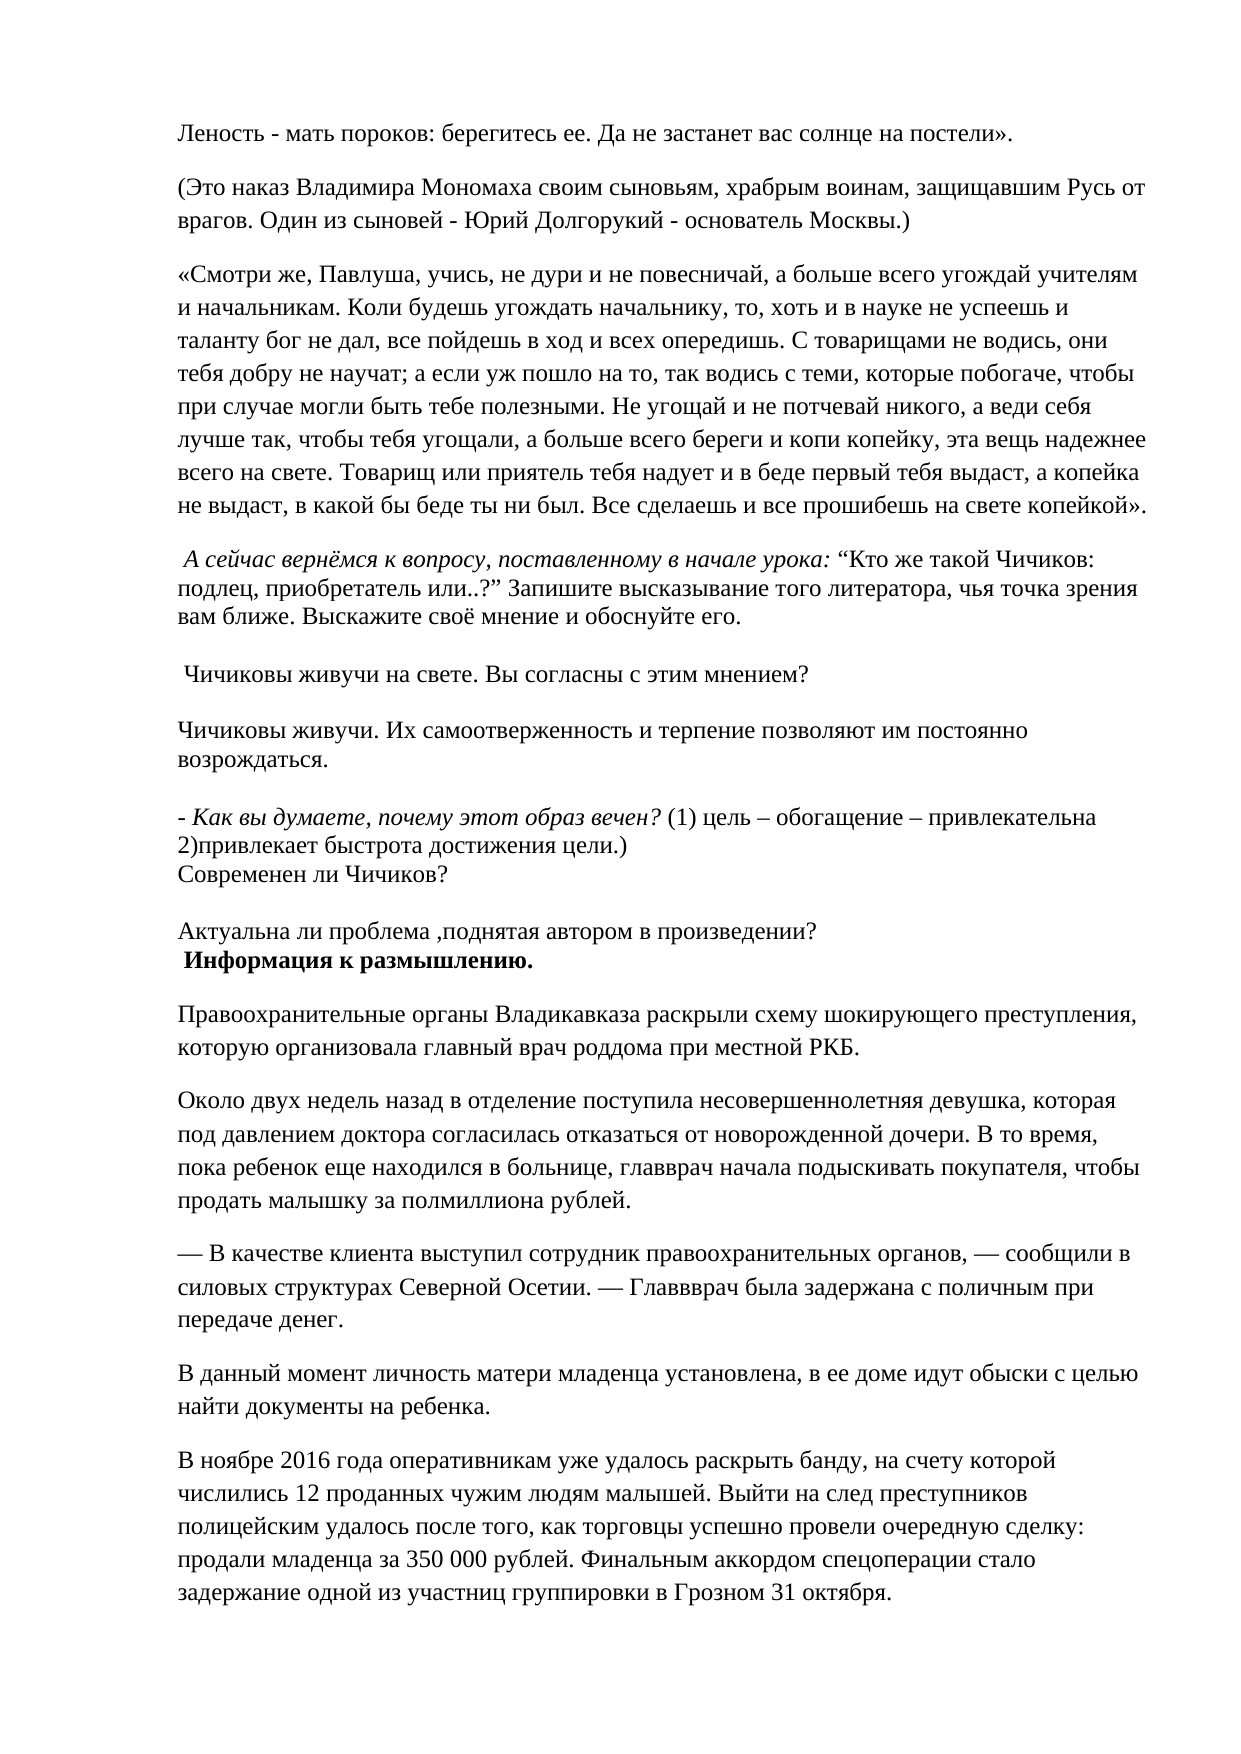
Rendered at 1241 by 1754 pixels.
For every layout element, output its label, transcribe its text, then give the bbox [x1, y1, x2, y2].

text В ноябре 2016 года оперативникам уже удалось раскрыть банду, на счету которой числились 12 проданных чужим людям малышей. Выйти на след преступников полицейским удалось после того, как торговцы успешно провели очередную сделку: продали младенца за 350 000 рублей. Финальным аккордом спецоперации стало задержание одной из участниц группировки в Грозном 31 октября. [177, 1445, 1152, 1606]
text Правоохранительные органы Владикавказа раскрыли схему шокирующего преступления, которую организовала главный врач роддома при местной РКБ. [177, 999, 1152, 1061]
text Информация к размышлению. [177, 945, 1152, 974]
text Современен ли Чичиков? [177, 859, 1152, 916]
text Актуальна ли проблема ,поднятая автором в произведении? [177, 916, 1152, 945]
text Чичиковы живучи. Их самоотверженность и терпение позволяют им постоянно возрождаться. - Как вы думаете, почему этот образ вечен? (1) цель – обогащение – привлекательна 2)привлекает быстрота достижения цели.) [177, 716, 1152, 859]
text А сейчас вернёмся к вопросу, поставленному в начале урока: “Кто же такой Чичиков: подлец, приобретатель или..?” Запишите высказывание того литератора, чья точка зрения вам ближе. Выскажите своё мнение и обоснуйте его. Чичиковы живучи на свете. Вы согласны с этим мнением? [177, 544, 1152, 716]
text — В качестве клиента выступил сотрудник правоохранительных органов, — сообщили в силовых структурах Северной Осетии. — Главвврач была задержана с поличным при передаче денег. [177, 1238, 1152, 1333]
text «Смотри же, Павлуша, учись, не дури и не повесничай, а больше всего угождай учителям и начальникам. Коли будешь угождать начальнику, то, хоть и в науке не успеешь и таланту бог не дал, все пойдешь в ход и всех опередишь. С товарищами не водись, они тебя добру не научат; а если уж пошло на то, так водись с теми, которые побогаче, чтобы при случае могли быть тебе полезными. Не угощай и не потчевай никого, а веди себя лучше так, чтобы тебя угощали, а больше всего береги и копи копейку, эта вещь надежнее всего на свете. Товарищ или приятель тебя надует и в беде первый тебя выдаст, а копейка не выдаст, в какой бы беде ты ни был. Все сделаешь и все прошибешь на свете копейкой». [177, 259, 1152, 519]
text Около двух недель назад в отделение поступила несовершеннолетняя девушка, которая под давлением доктора согласилась отказаться от новорожденной дочери. В то время, пока ребенок еще находился в больнице, главврач начала подыскивать покупателя, чтобы продать малышку за полмиллиона рублей. [177, 1086, 1152, 1213]
text Леность - мать пороков: берегитесь ее. Да не застанет вас солнце на постели». [177, 118, 1152, 147]
text (Это наказ Владимира Мономаха своим сыновьям, храбрым воинам, защищавшим Русь от врагов. Один из сыновей - Юрий Долгорукий - основатель Москвы.) [177, 172, 1152, 234]
text В данный момент личность матери младенца установлена, в ее доме идут обыски с целью найти документы на ребенка. [177, 1358, 1152, 1420]
